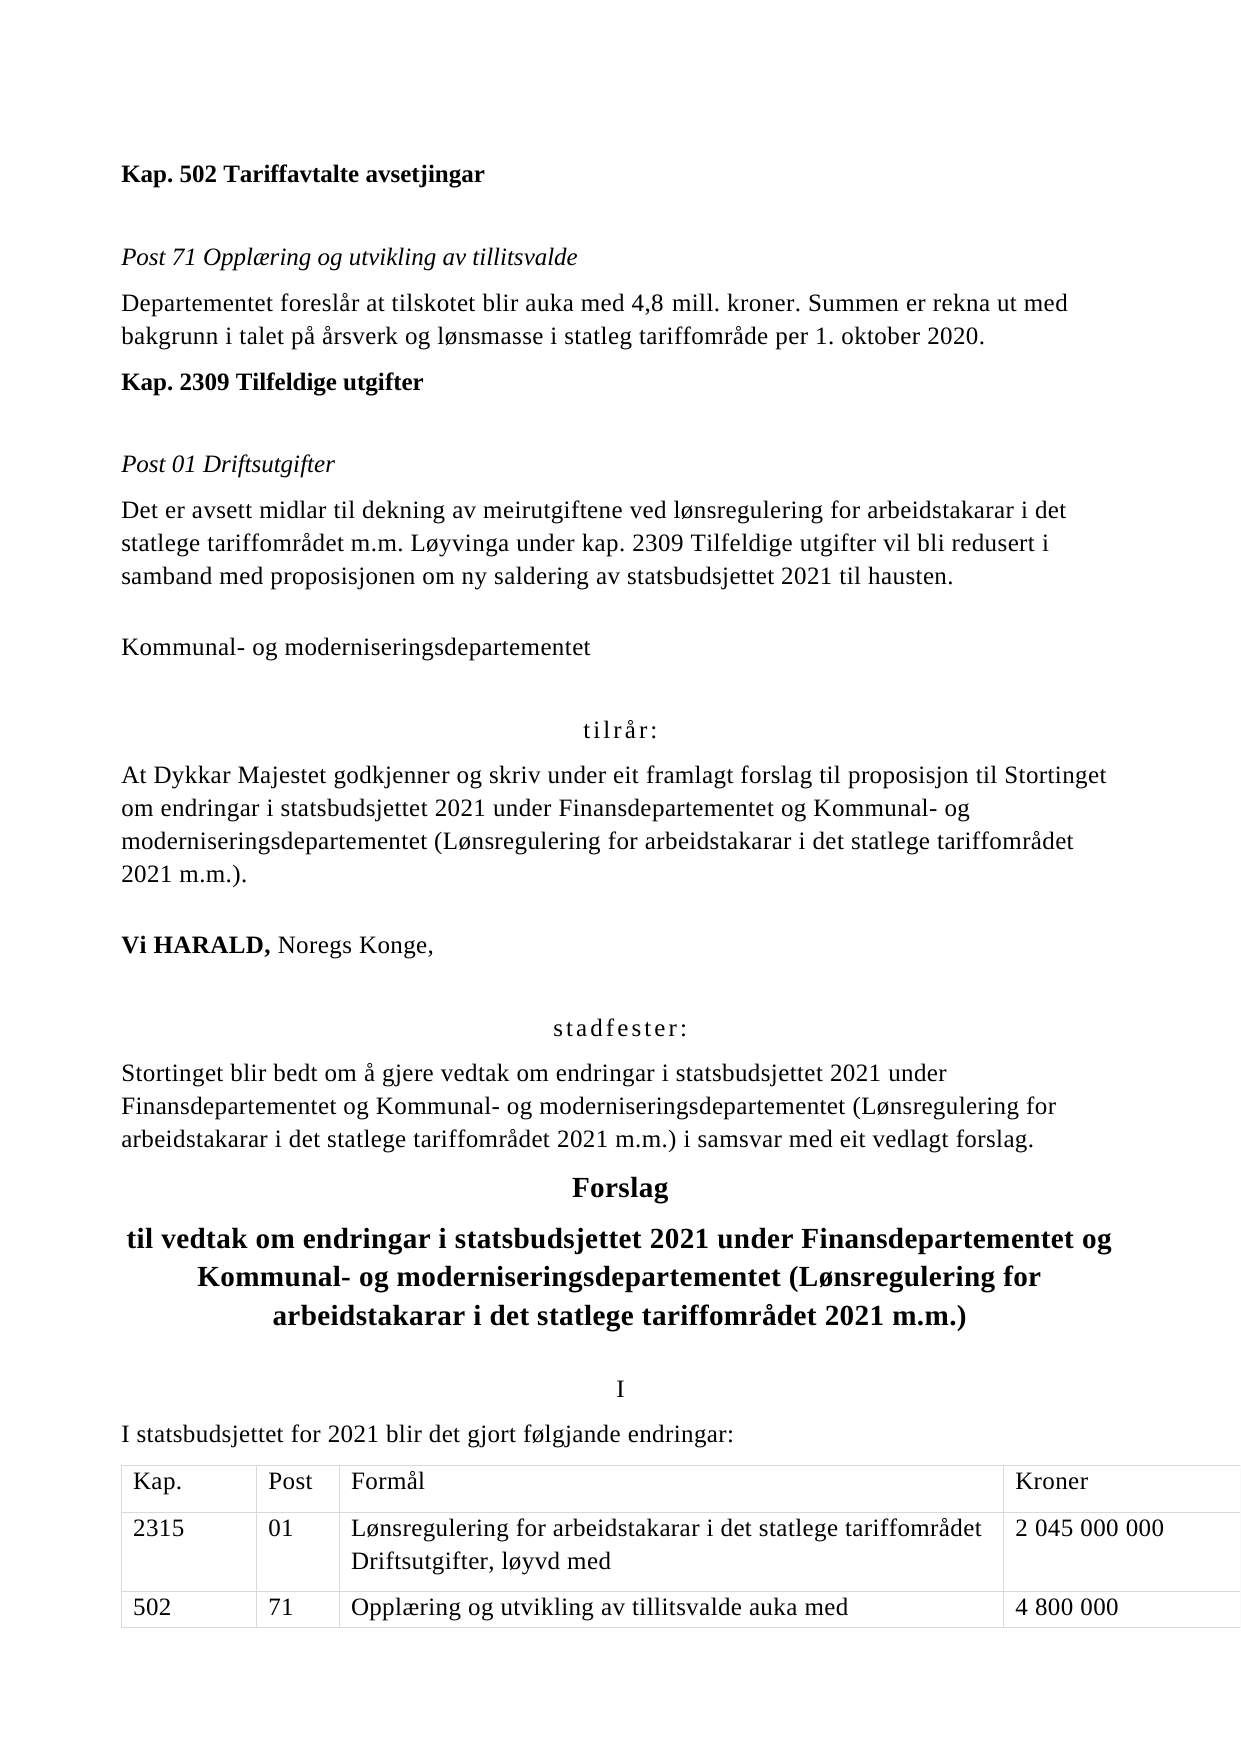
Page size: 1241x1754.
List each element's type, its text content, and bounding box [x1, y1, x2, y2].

text til vedtak om endringar i statsbudsjettet 2021 under Finansdepartementet og Kommunal- og moderniseringsdepartementet (Lønsregulering for arbeidstakarar i det statlege tariffområdet 2021 m.m.) [121, 1221, 1119, 1332]
table_cell Lønsregulering for arbeidstakarar i det statlege tariffområdet Driftsutgifter, løyvd med [340, 1513, 1003, 1591]
text Post 71 Opplæring og utvikling av tillitsvalde [121, 242, 1119, 271]
text Departementet foreslår at tilskotet blir auka med 4,8 mill. kroner. Summen er rekna ut med bakgrunn i talet på årsverk og lønsmasse i statleg tariffområde per 1. oktober 2020. [121, 288, 1119, 350]
text I statsbudsjettet for 2021 blir det gjort følgjande endringar: [121, 1419, 1119, 1448]
text At Dykkar Majestet godkjenner og skriv under eit framlagt forslag til proposisjon til Stortinget om endringar i statsbudsjettet 2021 under Finansdepartementet og Kommunal- og moderniseringsdepartementet (Lønsregulering for arbeidstakarar i det statlege tariffområdet 2021 m.m.). [121, 760, 1119, 888]
text tilrår: [121, 715, 1119, 743]
text stadfester: [121, 1013, 1119, 1042]
table_header Post [257, 1466, 339, 1512]
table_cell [340, 1592, 1003, 1627]
table_header Formål [340, 1466, 1003, 1512]
table_cell 2 045 000 000 [1004, 1513, 1240, 1591]
table_header Kap. [122, 1466, 256, 1512]
text Post 01 Driftsutgifter [121, 449, 1119, 478]
table_cell 502 [122, 1592, 256, 1627]
table_cell 71 [257, 1592, 339, 1627]
table_cell 2315 [122, 1513, 256, 1591]
text I [121, 1374, 1119, 1403]
text Stortinget blir bedt om å gjere vedtak om endringar i statsbudsjettet 2021 under Finansdepartementet og Kommunal- og moderniseringsdepartementet (Lønsregulering for arbeidstakarar i det statlege tariffområdet 2021 m.m.) i samsvar med eit vedlagt forslag. [121, 1058, 1119, 1153]
text Vi HARALD, Noregs Konge, [121, 930, 1119, 958]
text Kap. 502 Tariffavtalte avsetjingar [121, 159, 1119, 188]
text Kap. 2309 Tilfeldige utgifter [121, 367, 1119, 395]
table_header Kroner [1004, 1466, 1240, 1512]
text Kommunal- og moderniseringsdepartementet [121, 632, 1119, 660]
table_cell 4 800 000 [1004, 1592, 1240, 1627]
text Det er avsett midlar til dekning av meirutgiftene ved lønsregulering for arbeidstakarar i det statlege tariffområdet m.m. Løyvinga under kap. 2309 Tilfeldige utgifter vil bli redusert i samband med proposisjonen om ny saldering av statsbudsjettet 2021 til hausten. [121, 495, 1119, 590]
text Forslag [121, 1170, 1119, 1203]
table_cell 01 [257, 1513, 339, 1591]
